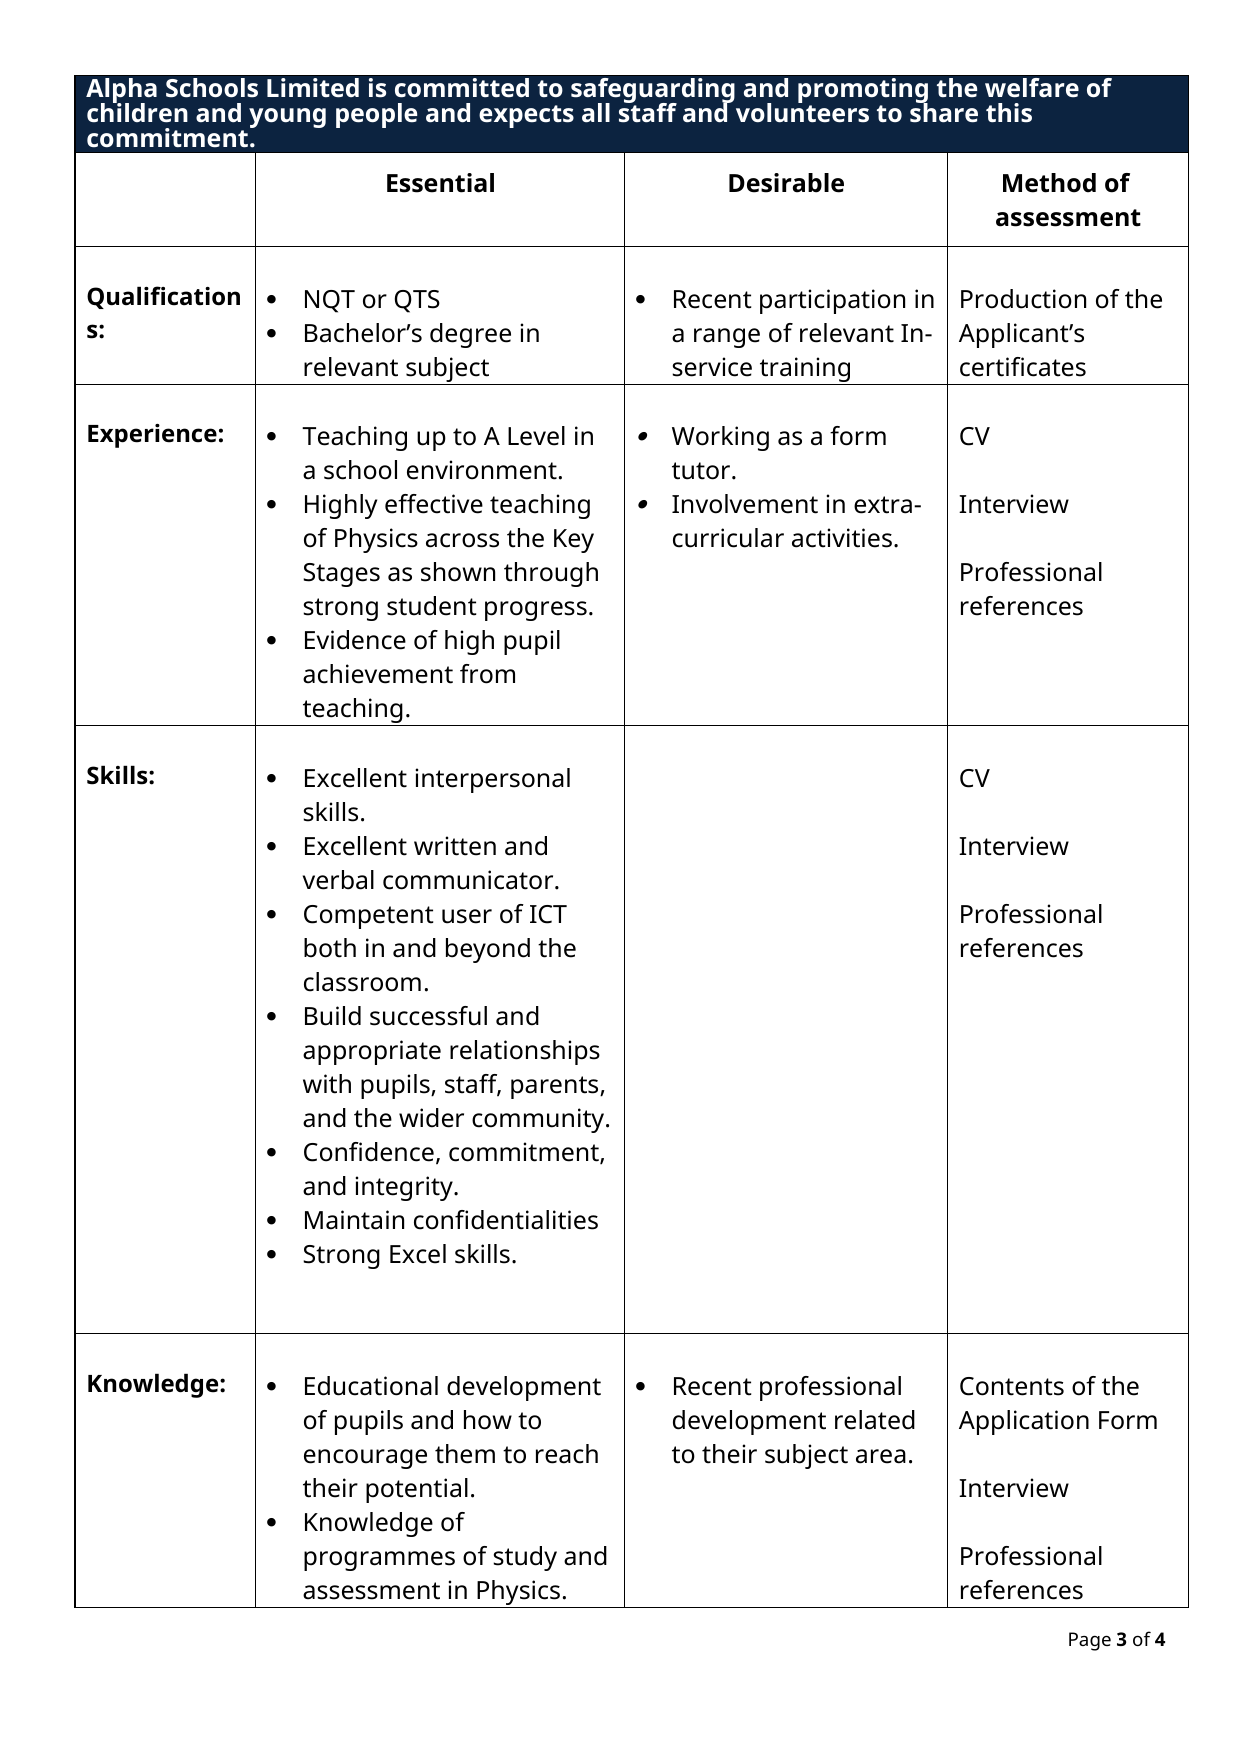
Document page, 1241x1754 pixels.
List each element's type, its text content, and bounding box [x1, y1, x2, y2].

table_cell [948, 1334, 1188, 1607]
table_cell Essential [256, 153, 624, 246]
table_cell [256, 1334, 624, 1607]
table_cell Knowledge: [76, 1334, 255, 1607]
table_cell Working as a form tutor. Involvement in extra-curricular activities. [625, 385, 947, 725]
table_cell Desirable [625, 153, 947, 246]
table_cell Teaching up to A Level in a school environment. Highly effective teaching of Physics across the Key Stages as shown through strong student progress. Evidence of high pupil achievement from teaching. [256, 385, 624, 725]
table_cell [625, 1334, 947, 1607]
table_cell [76, 153, 255, 246]
table_cell CV Interview Professional references [948, 726, 1188, 1333]
table_cell [625, 726, 947, 1333]
table_cell Skills: [76, 726, 255, 1333]
table_cell NQT or QTS Bachelor’s degree in relevant subject [256, 247, 624, 383]
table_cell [76, 76, 1188, 152]
table_cell Experience: [76, 385, 255, 725]
table_cell Excellent interpersonal skills. Excellent written and verbal communicator. Competent user of ICT both in and beyond the classroom. Build successful and appropriate relationships with pupils, staff, parents, and the wider community. Confidence, commitment, and integrity. Maintain confidentialities Strong Excel skills. [256, 726, 624, 1333]
table_cell Method of assessment [948, 153, 1188, 246]
table_cell Qualifications: [76, 247, 255, 383]
table_cell Production of the Applicant’s certificates [948, 247, 1188, 383]
table_cell CV Interview Professional references [948, 385, 1188, 725]
table_cell Recent participation in a range of relevant In-service training [625, 247, 947, 383]
